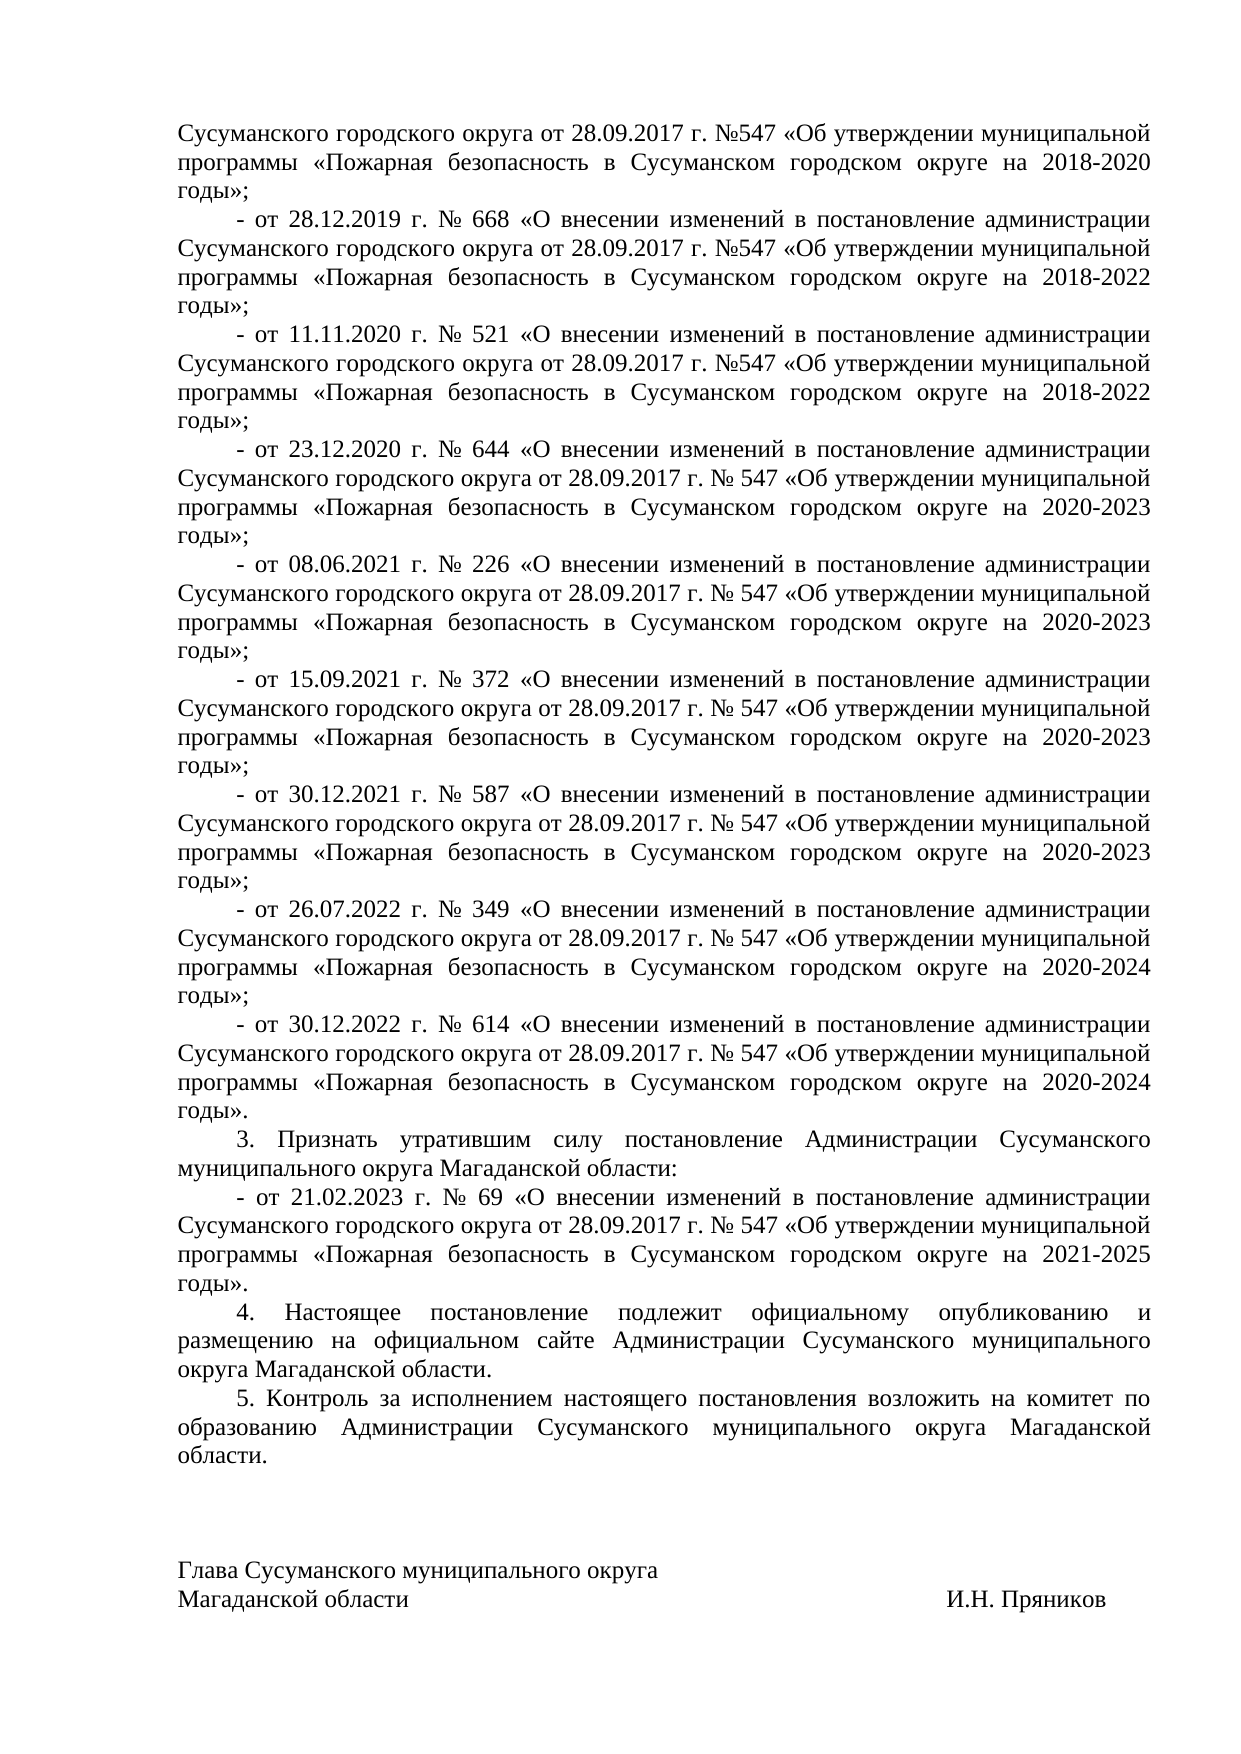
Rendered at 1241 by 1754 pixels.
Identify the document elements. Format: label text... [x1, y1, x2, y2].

text - от 28.12.2019 г. № 668 «О внесении изменений в постановление администрации Сусуманского городского округа от 28.09.2017 г. №547 «Об утверждении муниципальной программы «Пожарная безопасность в Сусуманском городском округе на 2018-2022 годы»; [177, 204, 1152, 319]
text 5. Контроль за исполнением настоящего постановления возложить на комитет по образованию Администрации Сусуманского муниципального округа Магаданской области. [177, 1383, 1152, 1469]
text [177, 118, 1152, 204]
text - от 30.12.2021 г. № 587 «О внесении изменений в постановление администрации Сусуманского городского округа от 28.09.2017 г. № 547 «Об утверждении муниципальной программы «Пожарная безопасность в Сусуманском городском округе на 2020-2023 годы»; [177, 779, 1152, 894]
text - от 23.12.2020 г. № 644 «О внесении изменений в постановление администрации Сусуманского городского округа от 28.09.2017 г. № 547 «Об утверждении муниципальной программы «Пожарная безопасность в Сусуманском городском округе на 2020-2023 годы»; [177, 434, 1152, 549]
text - от 26.07.2022 г. № 349 «О внесении изменений в постановление администрации Сусуманского городского округа от 28.09.2017 г. № 547 «Об утверждении муниципальной программы «Пожарная безопасность в Сусуманском городском округе на 2020-2024 годы»; [177, 894, 1152, 1009]
text - от 08.06.2021 г. № 226 «О внесении изменений в постановление администрации Сусуманского городского округа от 28.09.2017 г. № 547 «Об утверждении муниципальной программы «Пожарная безопасность в Сусуманском городском округе на 2020-2023 годы»; [177, 549, 1152, 664]
text 3. Признать утратившим силу постановление Администрации Сусуманского муниципального округа Магаданской области: [177, 1124, 1152, 1182]
text - от 11.11.2020 г. № 521 «О внесении изменений в постановление администрации Сусуманского городского округа от 28.09.2017 г. №547 «Об утверждении муниципальной программы «Пожарная безопасность в Сусуманском городском округе на 2018-2022 годы»; [177, 319, 1152, 434]
text - от 15.09.2021 г. № 372 «О внесении изменений в постановление администрации Сусуманского городского округа от 28.09.2017 г. № 547 «Об утверждении муниципальной программы «Пожарная безопасность в Сусуманском городском округе на 2020-2023 годы»; [177, 664, 1152, 779]
text 4. Настоящее постановление подлежит официальному опубликованию и размещению на официальном сайте Администрации Сусуманского муниципального округа Магаданской области. [177, 1297, 1152, 1383]
text Магаданской области И.Н. Пряников [177, 1584, 1152, 1613]
text - от 21.02.2023 г. № 69 «О внесении изменений в постановление администрации Сусуманского городского округа от 28.09.2017 г. № 547 «Об утверждении муниципальной программы «Пожарная безопасность в Сусуманском городском округе на 2021-2025 годы». [177, 1182, 1152, 1297]
text Глава Сусуманского муниципального округа [177, 1556, 1152, 1584]
text - от 30.12.2022 г. № 614 «О внесении изменений в постановление администрации Сусуманского городского округа от 28.09.2017 г. № 547 «Об утверждении муниципальной программы «Пожарная безопасность в Сусуманском городском округе на 2020-2024 годы». [177, 1009, 1152, 1124]
